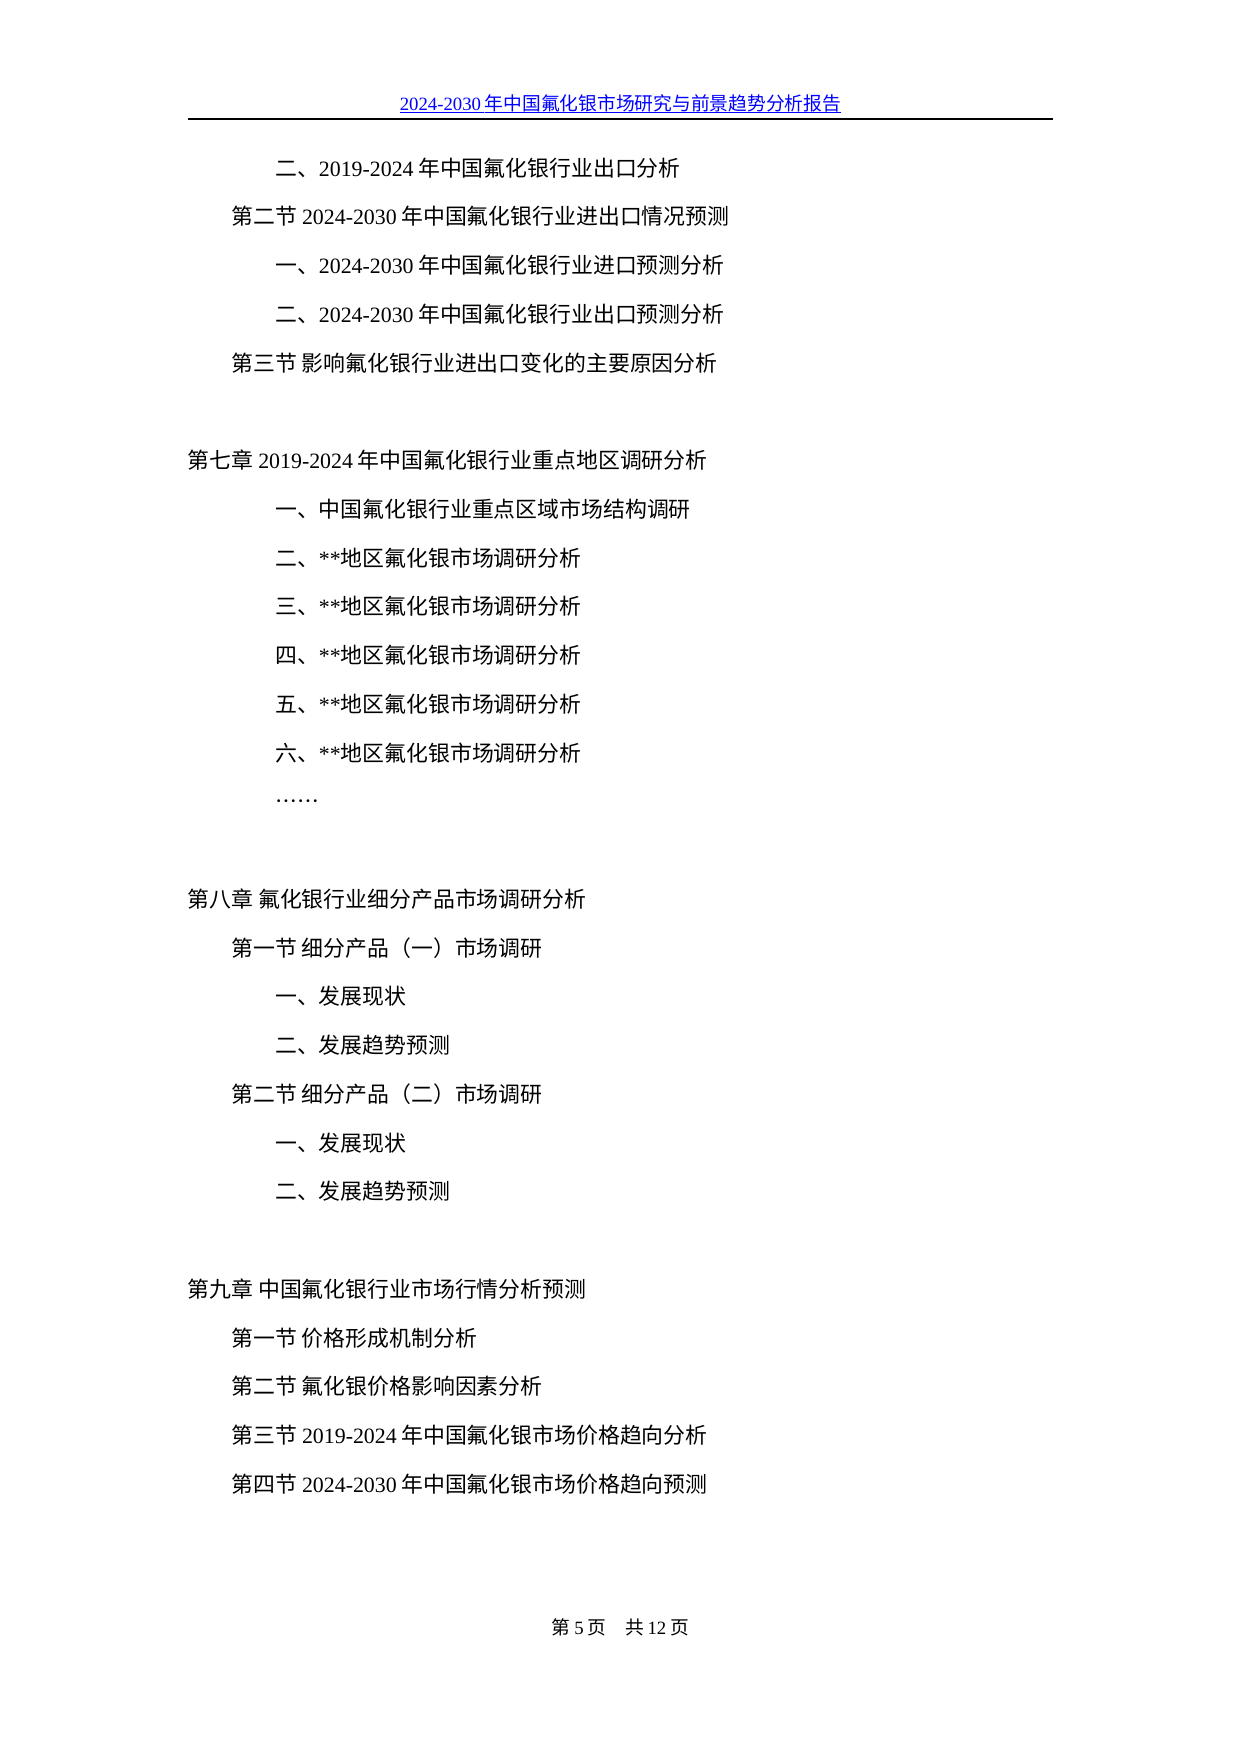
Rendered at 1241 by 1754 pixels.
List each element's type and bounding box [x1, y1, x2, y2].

text [187, 150, 1053, 1499]
